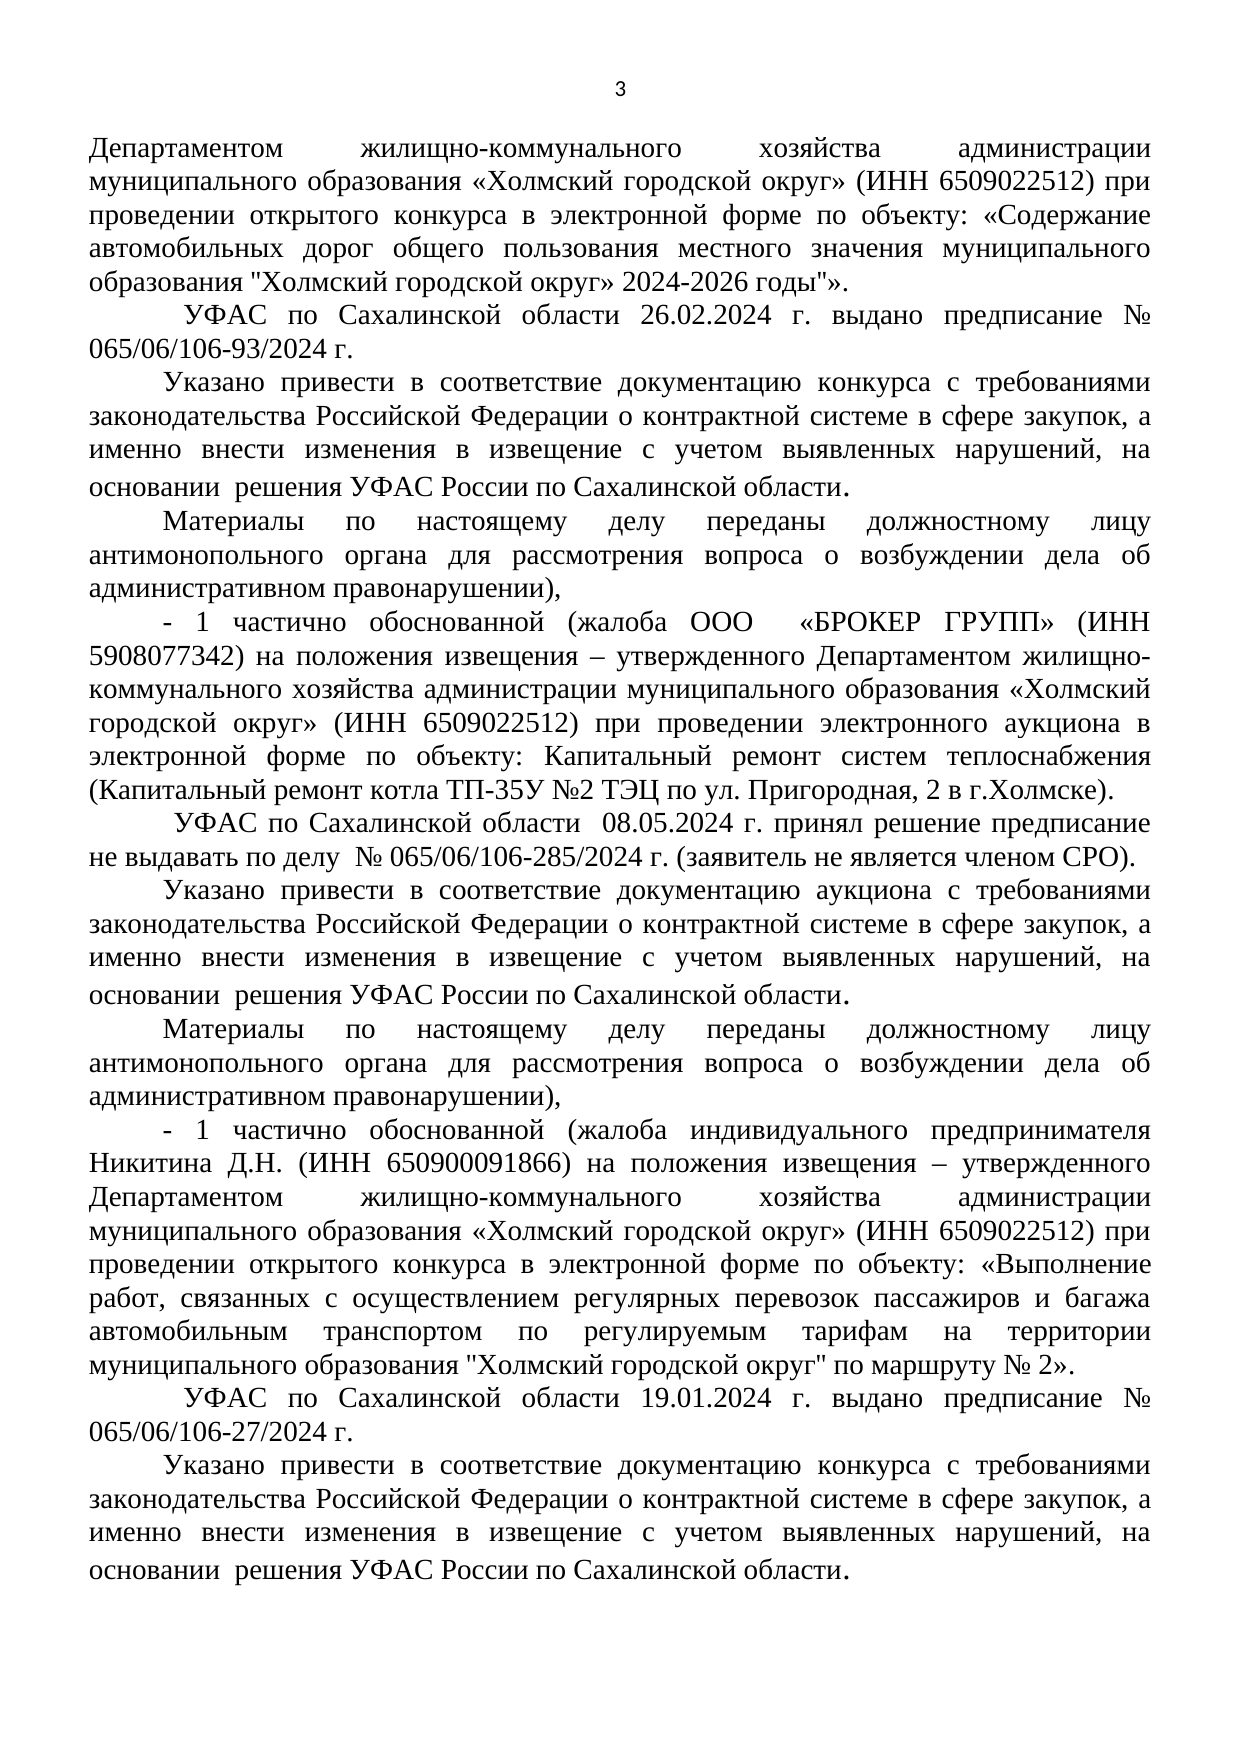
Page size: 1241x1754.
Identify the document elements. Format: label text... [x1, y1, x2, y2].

text - 1 частично обоснованной (жалоба индивидуального предпринимателя Никитина Д.Н. (ИНН 650900091866) на положения извещения – утвержденного Департаментом жилищно-коммунального хозяйства администрации муниципального образования «Холмский городской округ» (ИНН 6509022512) при проведении открытого конкурса в электронной форме по объекту: «Выполнение работ, связанных с осуществлением регулярных перевозок пассажиров и багажа автомобильным транспортом по регулируемым тарифам на территории муниципального образования ''Холмский городской округ'' по маршруту № 2». [89, 1112, 1152, 1380]
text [89, 130, 1152, 297]
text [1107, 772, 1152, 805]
text УФАС по Сахалинской области 08.05.2024 г. принял решение предписание не выдавать по делу № 065/06/106-285/2024 г. (заявитель не является членом СРО). [89, 805, 1152, 872]
text УФАС по Сахалинской области 19.01.2024 г. выдано предписание № 065/06/106-27/2024 г. [89, 1380, 1152, 1447]
text - 1 частично обоснованной (жалоба ООО «БРОКЕР ГРУПП» (ИНН 5908077342) на положения извещения – утвержденного Департаментом жилищно-коммунального хозяйства администрации муниципального образования «Холмский городской округ» (ИНН 6509022512) при проведении электронного аукциона в электронной форме по объекту: Капитальный ремонт систем теплоснабжения (Капитальный ремонт котла ТП-35У №2 ТЭЦ по ул. Пригородная, 2 в г.Холмске). [89, 604, 1152, 772]
text УФАС по Сахалинской области 26.02.2024 г. выдано предписание № 065/06/106-93/2024 г. [89, 297, 1152, 364]
text Указано привести в соответствие документацию аукциона с требованиями законодательства Российской Федерации о контрактной системе в сфере закупок, а именно внести изменения в извещение с учетом выявленных нарушений, на основании решения УФАС России по Сахалинской области. [89, 872, 1152, 1011]
